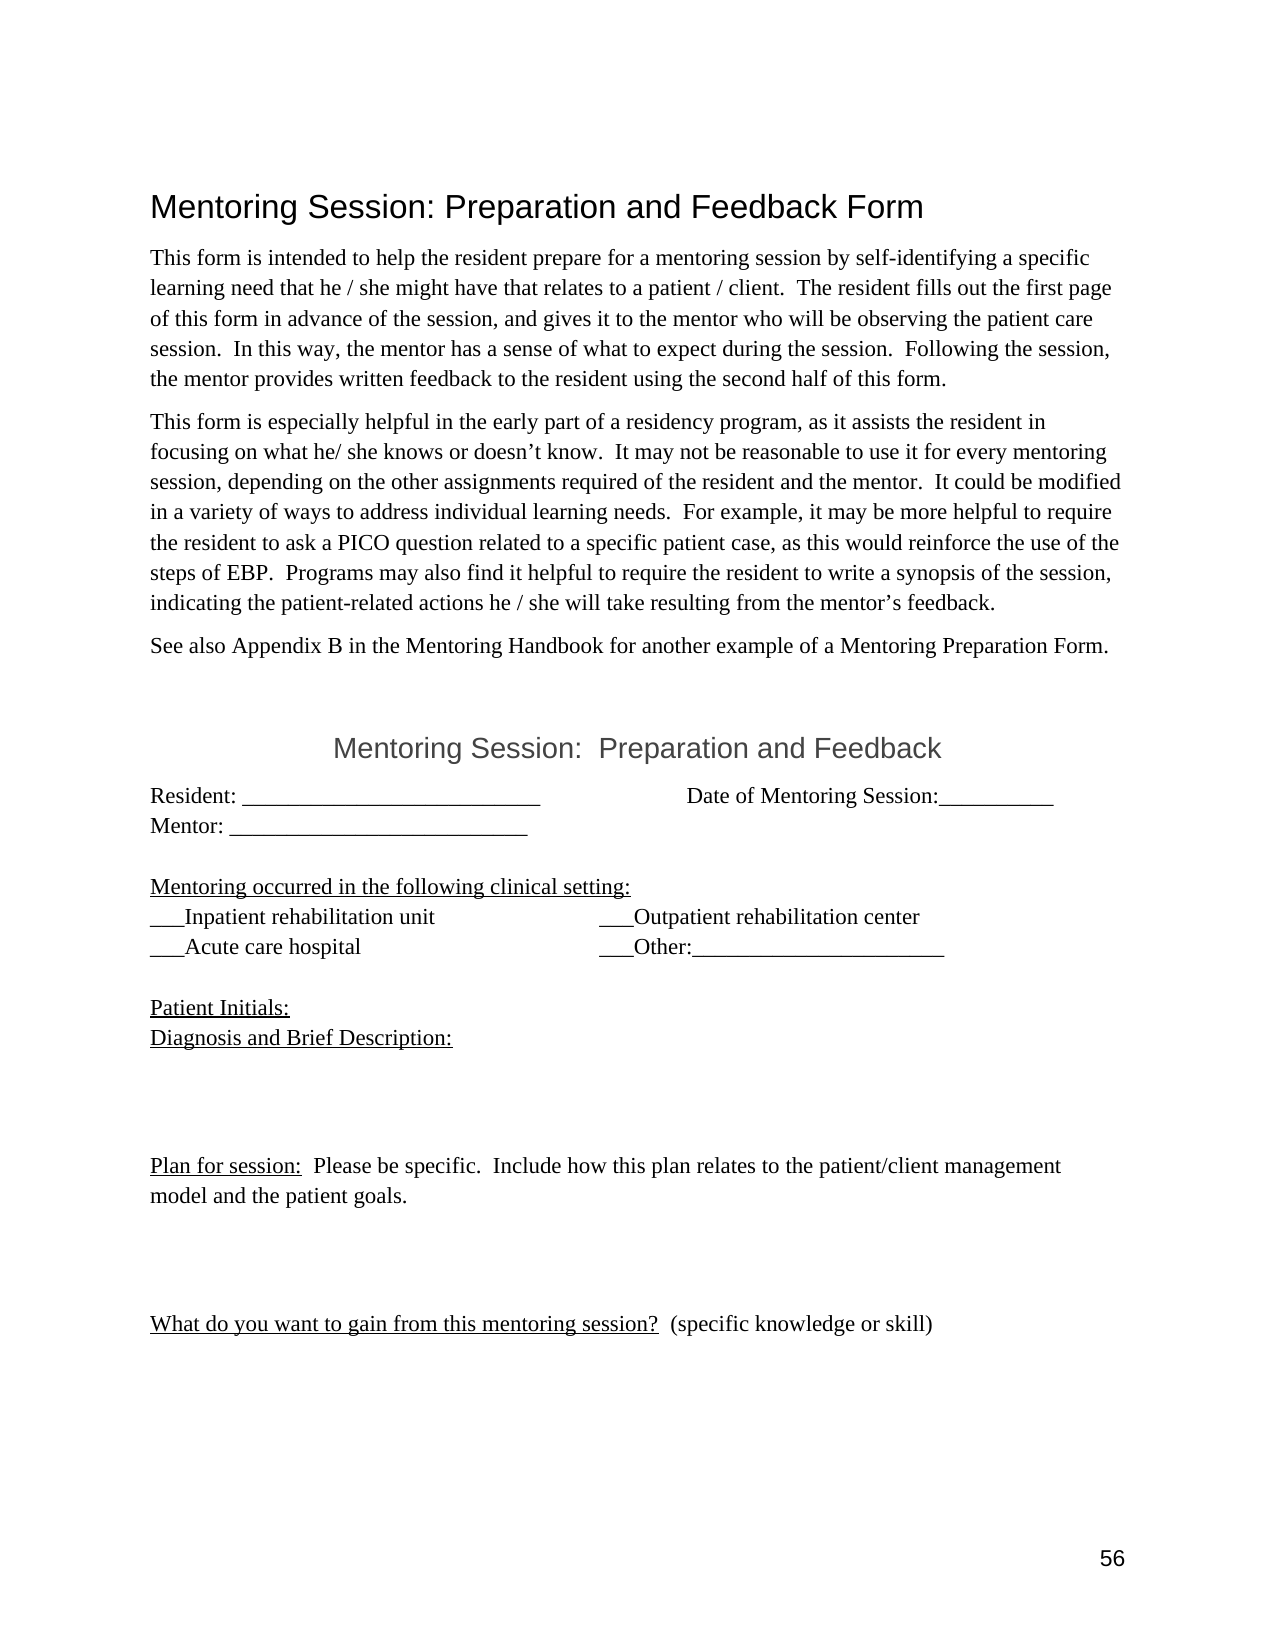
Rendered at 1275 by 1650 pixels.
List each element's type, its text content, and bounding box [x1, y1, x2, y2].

text Mentor: __________________________ [150, 812, 1125, 839]
subtitle Mentoring Session: Preparation and Feedback [150, 731, 1125, 764]
text Resident: __________________________ Date of Mentoring Session:__________ [150, 782, 1125, 808]
text This form is especially helpful in the early part of a residency program, as it assists the resident in focusing on what he/ she knows or doesn’t know. It may not be reasonable to use it for every mentoring session, depending on the other assignments required of the resident and the mentor. It could be modified in a variety of ways to address individual learning needs. For example, it may be more helpful to require the resident to ask a PICO question related to a specific patient case, as this would reinforce the use of the steps of EBP. Programs may also find it helpful to require the resident to write a synopsis of the session, indicating the patient-related actions he / she will take resulting from the mentor’s feedback. [150, 408, 1125, 615]
text This form is intended to help the resident prepare for a mentoring session by self-identifying a specific learning need that he / she might have that relates to a patient / client. The resident fills out the first page of this form in advance of the session, and gives it to the mentor who will be observing the patient care session. In this way, the mentor has a sense of what to expect during the session. Following the session, the mentor provides written feedback to the resident using the second half of this form. [150, 244, 1125, 391]
text What do you want to gain from this mentoring session? (specific knowledge or skill) [150, 1310, 1125, 1337]
text Diagnosis and Brief Description: [150, 1024, 1125, 1050]
text ___Acute care hospital ___Other:______________________ [150, 933, 1125, 959]
text Plan for session: Please be specific. Include how this plan relates to the patient/client management model and the patient goals. [150, 1152, 1125, 1208]
text ___Inpatient rehabilitation unit ___Outpatient rehabilitation center [150, 903, 1125, 929]
subtitle Mentoring Session: Preparation and Feedback Form [150, 187, 1125, 226]
text Mentoring occurred in the following clinical setting: [150, 873, 1125, 899]
text Patient Initials: [150, 993, 1125, 1020]
text See also Appendix B in the Mentoring Handbook for another example of a Mentoring Preparation Form. [150, 632, 1125, 658]
